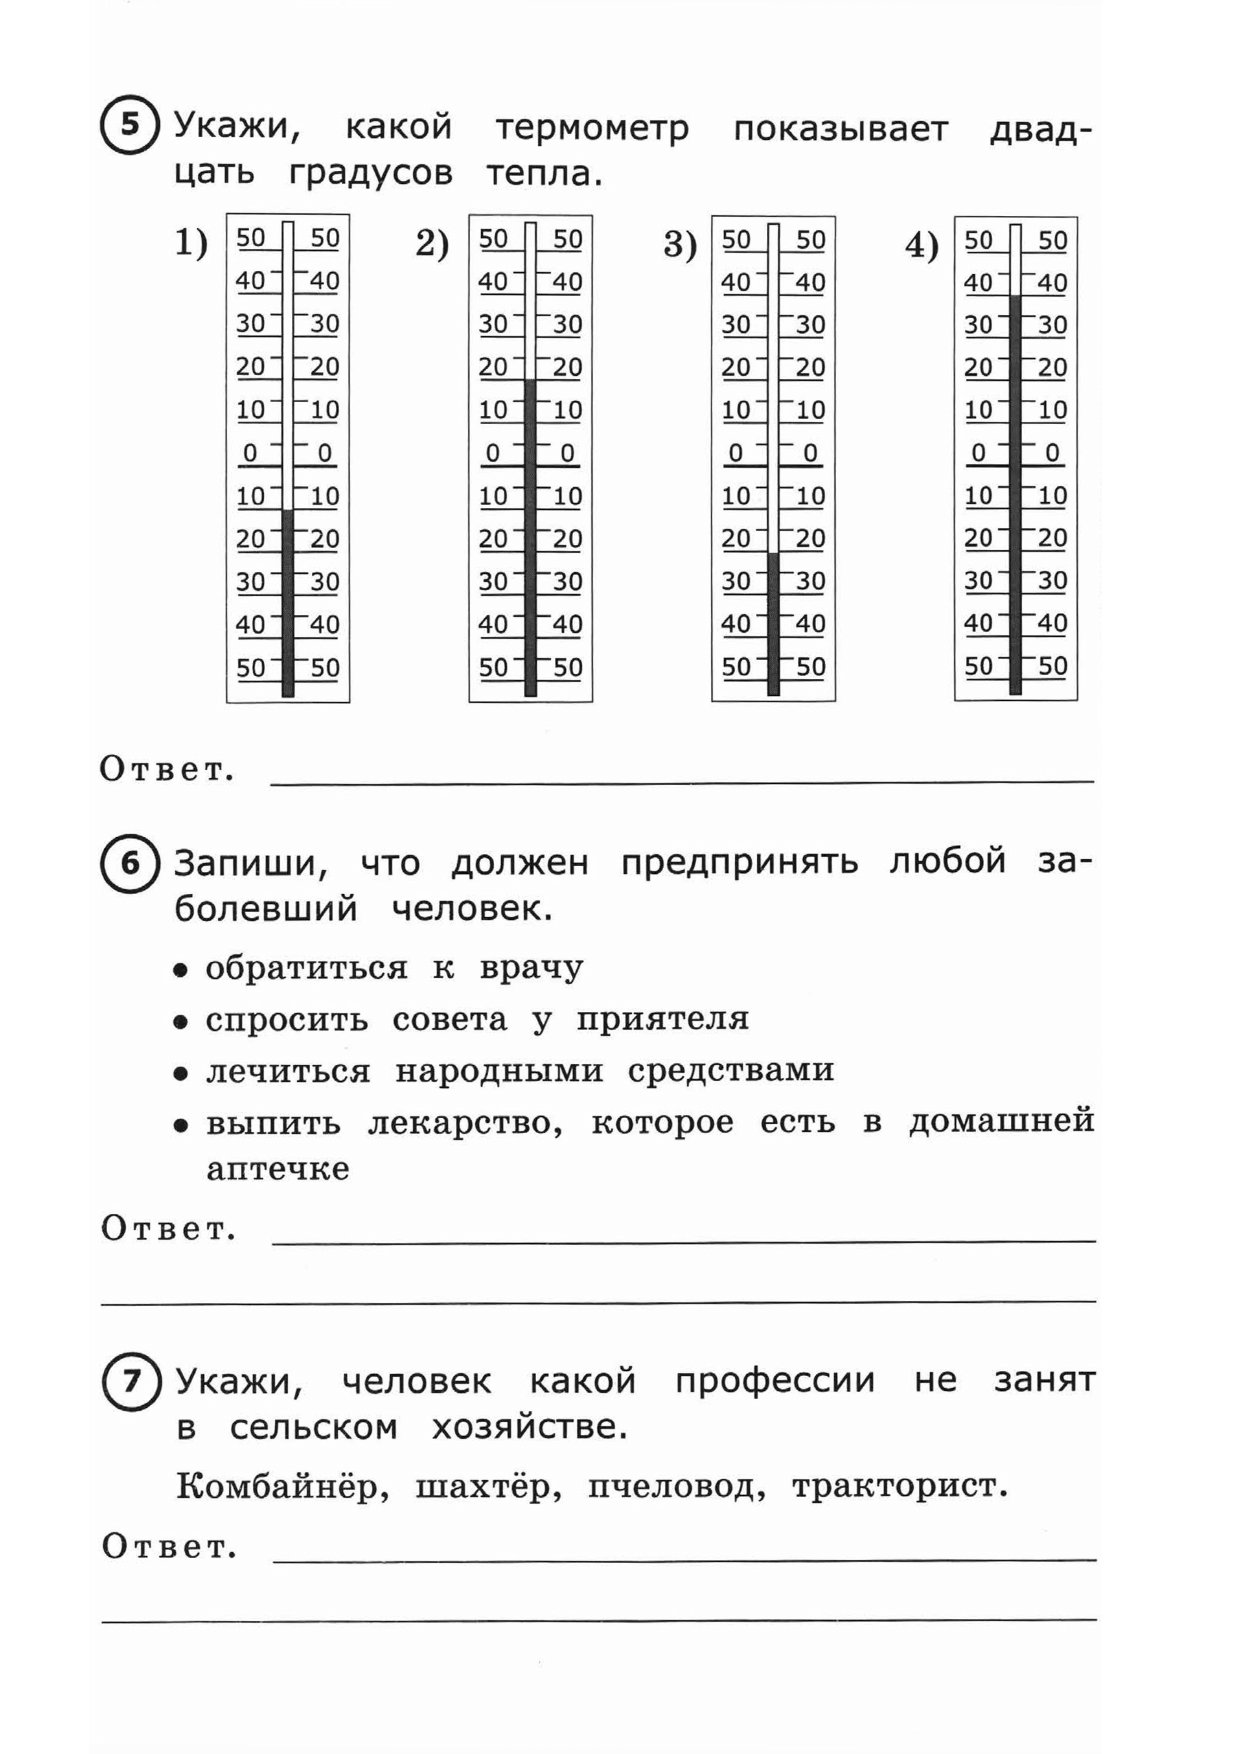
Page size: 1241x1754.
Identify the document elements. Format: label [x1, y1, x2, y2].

picture [88, 0, 1102, 1754]
